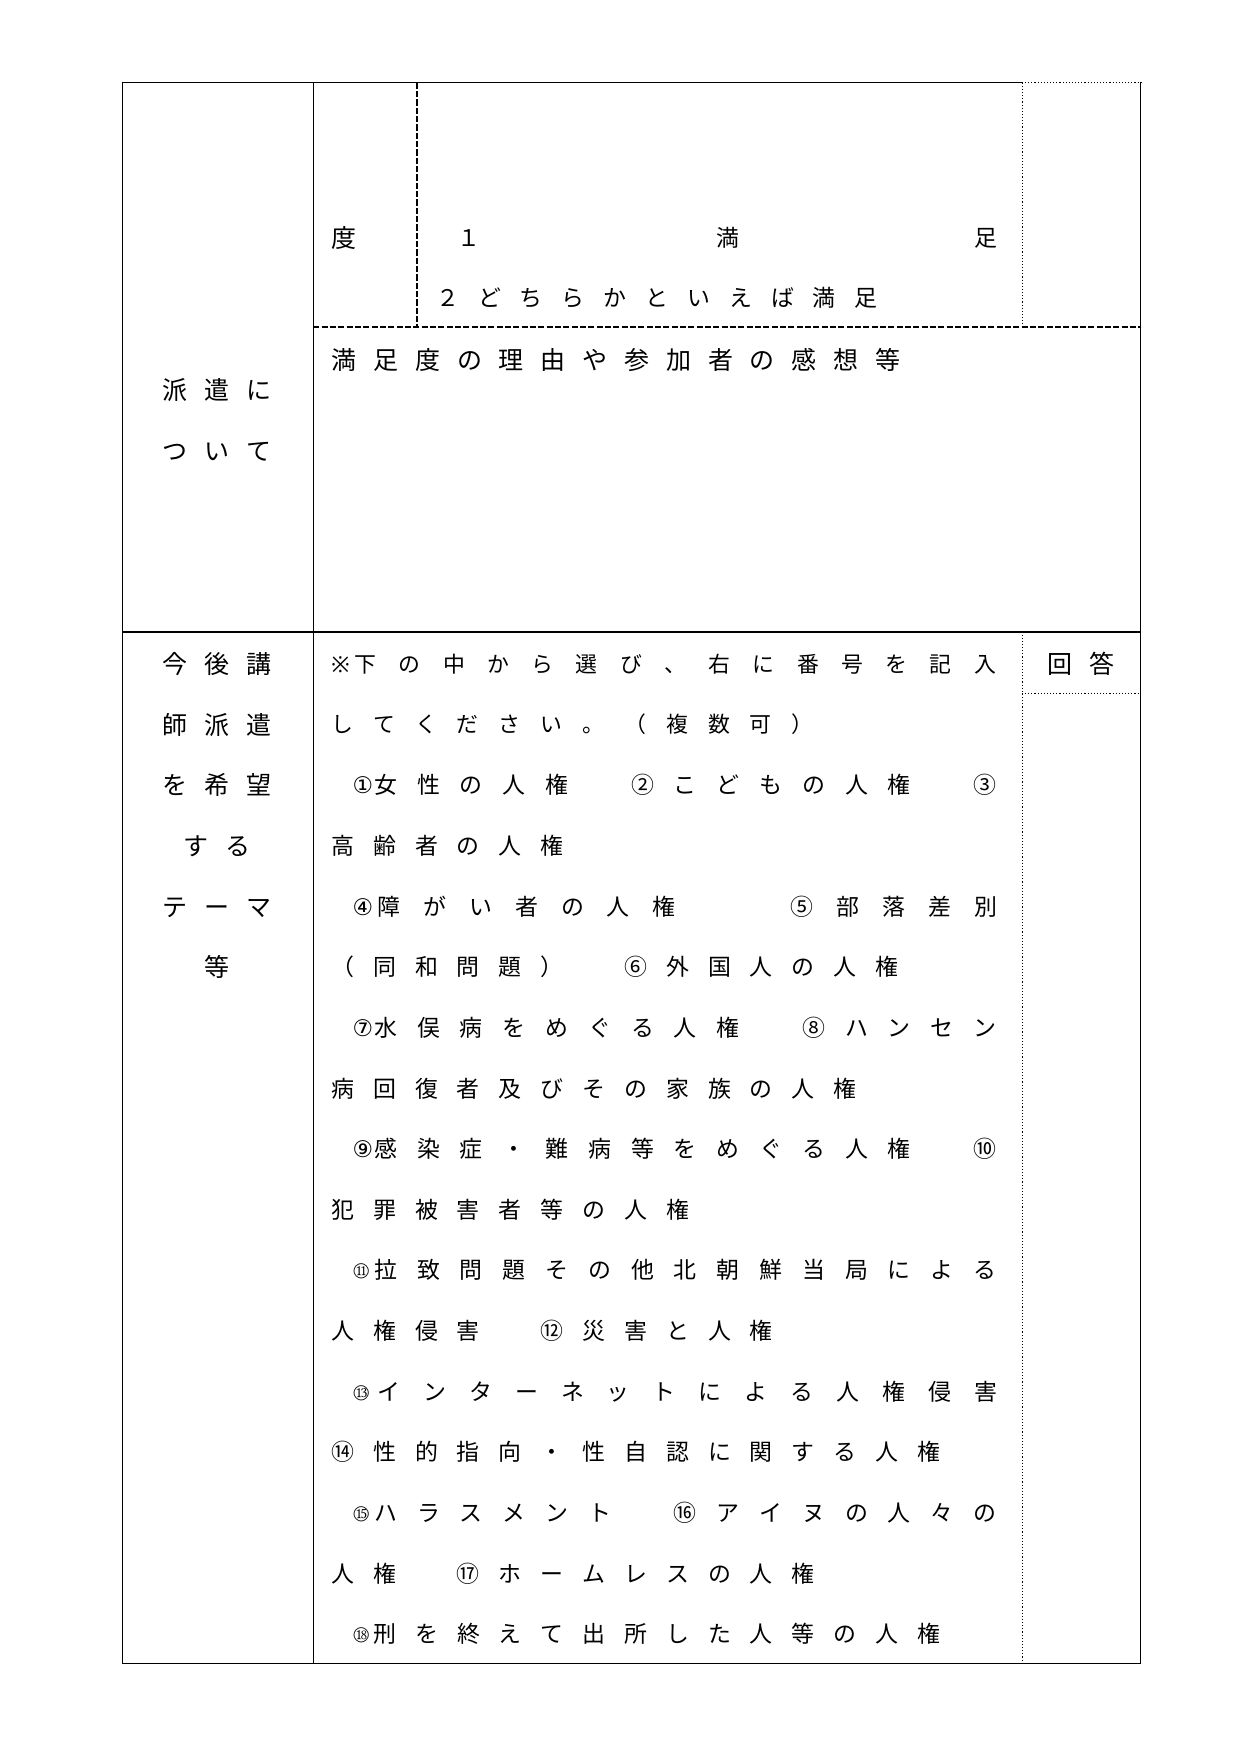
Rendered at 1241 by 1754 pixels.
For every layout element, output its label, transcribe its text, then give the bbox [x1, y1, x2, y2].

table_cell 今後講師派遣を希望する テーマ等 [123, 633, 313, 1663]
table_cell 満足度の理由や参加者の感想等 [314, 326, 1140, 631]
table_cell [1023, 693, 1140, 1663]
table_cell ※下の中から選び、右に番号を記入してください。（複数可） ①女性の人権 ②こどもの人権 ③高齢者の人権 ④障がい者の人権 ⑤部落差別（同和問題） ⑥外国人の人権 ⑦水俣病をめぐる人権 ⑧ハンセン病回復者及びその家族の人権 ⑨感染症・難病等をめぐる人権 ⑩犯罪被害者等の人権 ⑪拉致問題その他北朝鮮当局による人権侵害 ⑫災害と人権 ⑬インターネットによる人権侵害 ⑭性的指向・性自認に関する人権 ⑮ハラスメント ⑯アイヌの人々の人権 ⑰ホームレスの人権 ⑱刑を終えて出所した人等の人権 ⑲旧優生保護法に基づく優生手術等を受けられた方々の人権 ⑳その他（ ） [314, 633, 1022, 1663]
table_cell [1023, 82, 1140, 326]
table_cell 回答 [1023, 633, 1140, 693]
